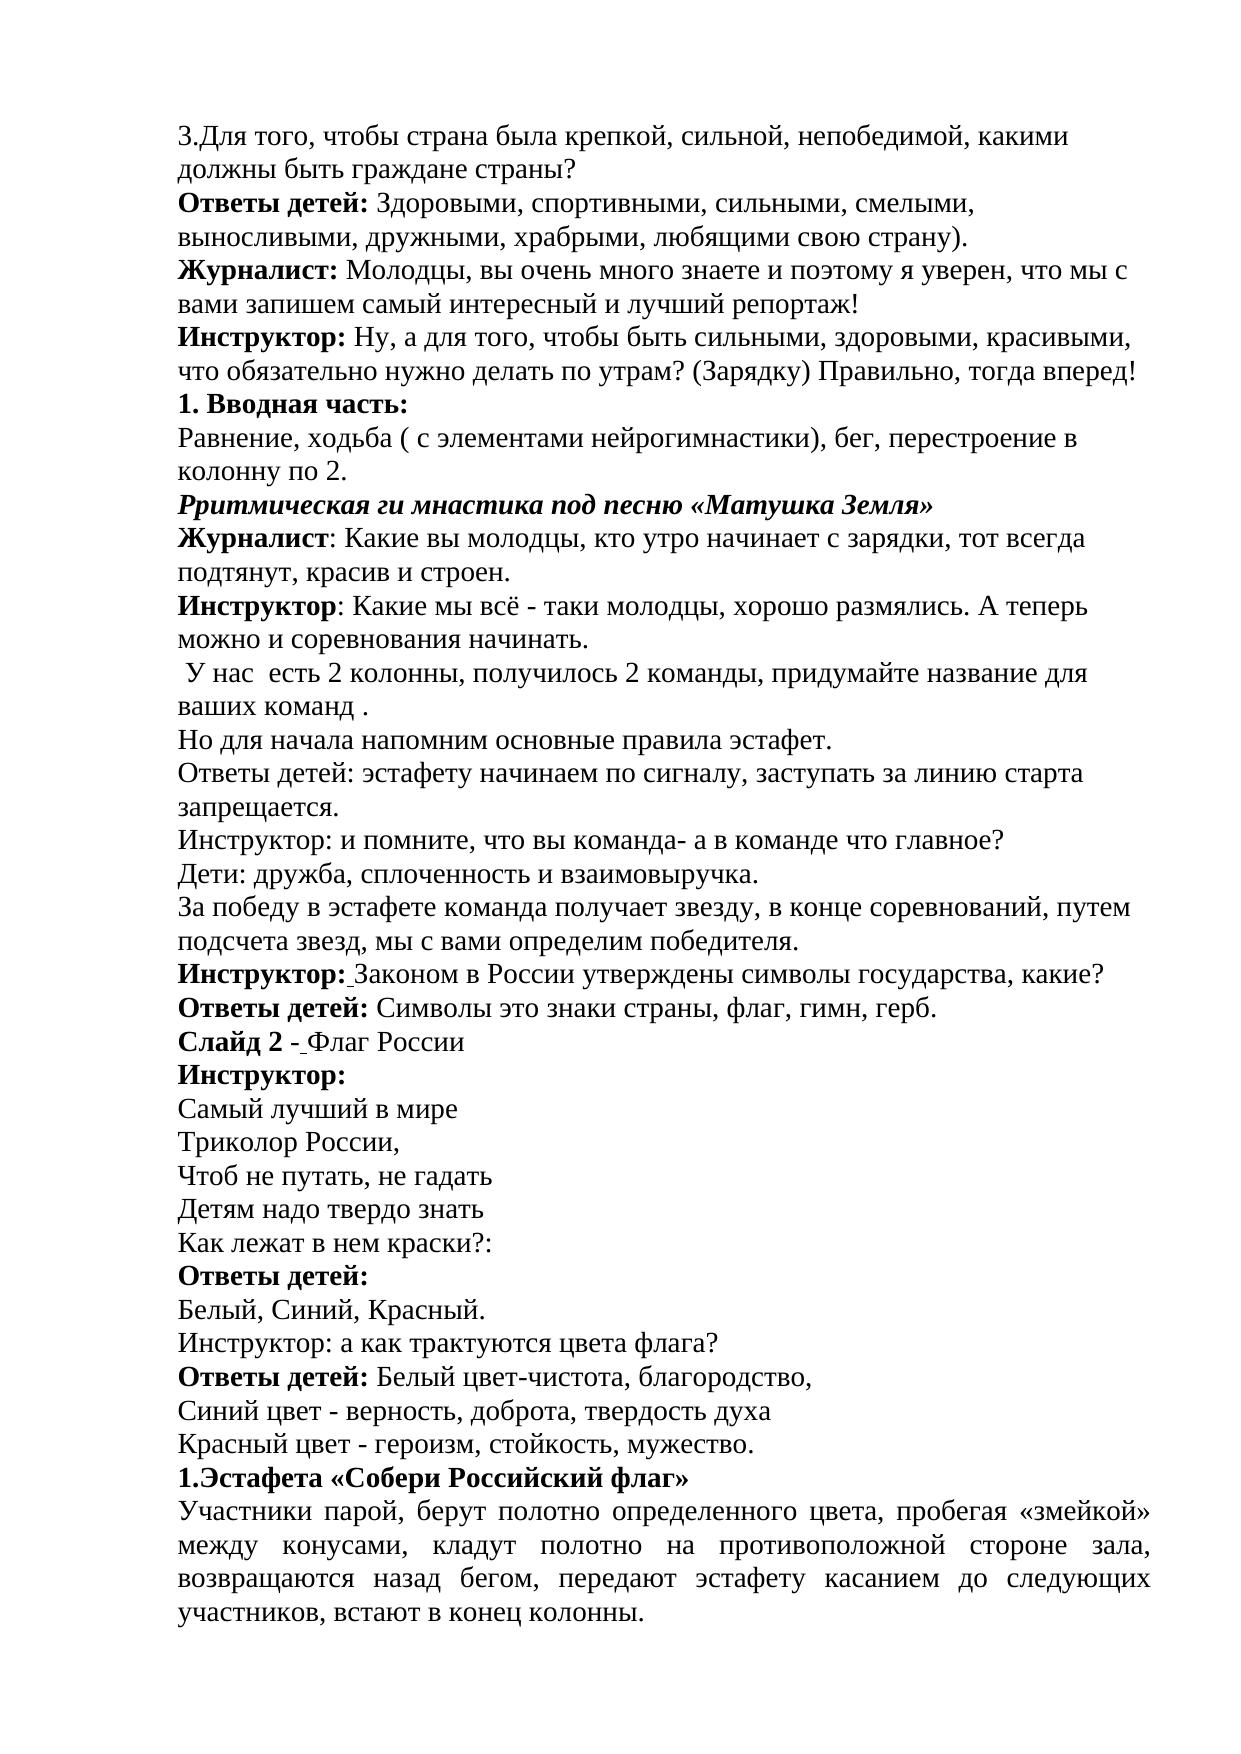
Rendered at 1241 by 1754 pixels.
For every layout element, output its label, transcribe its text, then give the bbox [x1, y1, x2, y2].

text Участники парой, берут полотно определенного цвета, пробегая «змейкой» между конусами, кладут полотно на противоположной стороне зала, возвращаются назад бегом, передают эстафету касанием до следующих участников, встают в конец колонны. [177, 1493, 1152, 1627]
text Красный цвет - героизм, стойкость, мужество. [177, 1426, 1152, 1460]
text Ответы детей: Здоровыми, спортивными, сильными, смелыми, выносливыми, дружными, храбрыми, любящими свою страну). [177, 185, 1152, 252]
text Белый, Синий, Красный. [177, 1292, 1152, 1326]
text Триколор России, [177, 1124, 1152, 1158]
text Инструктор: а как трактуются цвета флага? [177, 1326, 1152, 1359]
text Чтоб не путать, не гадать [177, 1158, 1152, 1191]
text У нас есть 2 колонны, получилось 2 команды, придумайте название для ваших команд . [177, 655, 1152, 722]
text Равнение, ходьба ( с элементами нейрогимнастики), бег, перестроение в колонну по 2. [177, 420, 1152, 487]
text Но для начала напомним основные правила эстафет. [177, 722, 1152, 755]
text 1.Эстафета «Собери Российский флаг» [177, 1460, 1152, 1493]
text Самый лучший в мире [177, 1091, 1152, 1124]
text Журналист: Какие вы молодцы, кто утро начинает с зарядки, тот всегда подтянут, красив и строен. [177, 521, 1152, 588]
text Инструктор: [177, 1057, 1152, 1091]
text Детям надо твердо знать [177, 1191, 1152, 1225]
text 3.Для того, чтобы страна была крепкой, сильной, непобедимой, какими должны быть граждане страны? [177, 118, 1152, 185]
text Ответы детей: Символы это знаки страны, флаг, гимн, герб. [177, 990, 1152, 1024]
text Рритмическая ги мнастика под песню «Матушка Земля» [177, 487, 1152, 521]
text Синий цвет - верность, доброта, твердость духа [177, 1393, 1152, 1426]
text 1. Вводная часть: [177, 386, 1152, 420]
text Дети: дружба, сплоченность и взаимовыручка. [177, 856, 1152, 889]
text Ответы детей: [177, 1258, 1152, 1292]
text Как лежат в нем краски?: [177, 1225, 1152, 1258]
text Журналист: Молодцы, вы очень много знаете и поэтому я уверен, что мы с вами запишем самый интересный и лучший репортаж! [177, 252, 1152, 319]
text Ответы детей: Белый цвет-чистота, благородство, [177, 1359, 1152, 1393]
text За победу в эстафете команда получает звезду, в конце соревнований, путем подсчета звезд, мы с вами определим победителя. [177, 889, 1152, 957]
text Инструктор: и помните, что вы команда- а в команде что главное? [177, 822, 1152, 856]
text Инструктор: Ну, а для того, чтобы быть сильными, здоровыми, красивыми, что обязательно нужно делать по утрам? (Зарядку) Правильно, тогда вперед! [177, 319, 1152, 386]
text Ответы детей: эстафету начинаем по сигналу, заступать за линию старта запрещается. [177, 755, 1152, 822]
text Инструктор: Законом в России утверждены символы государства, какие? [177, 957, 1152, 990]
text Слайд 2 - Флаг России [177, 1024, 1152, 1057]
text Инструктор: Какие мы всё - таки молодцы, хорошо размялись. А теперь можно и соревнования начинать. [177, 588, 1152, 655]
